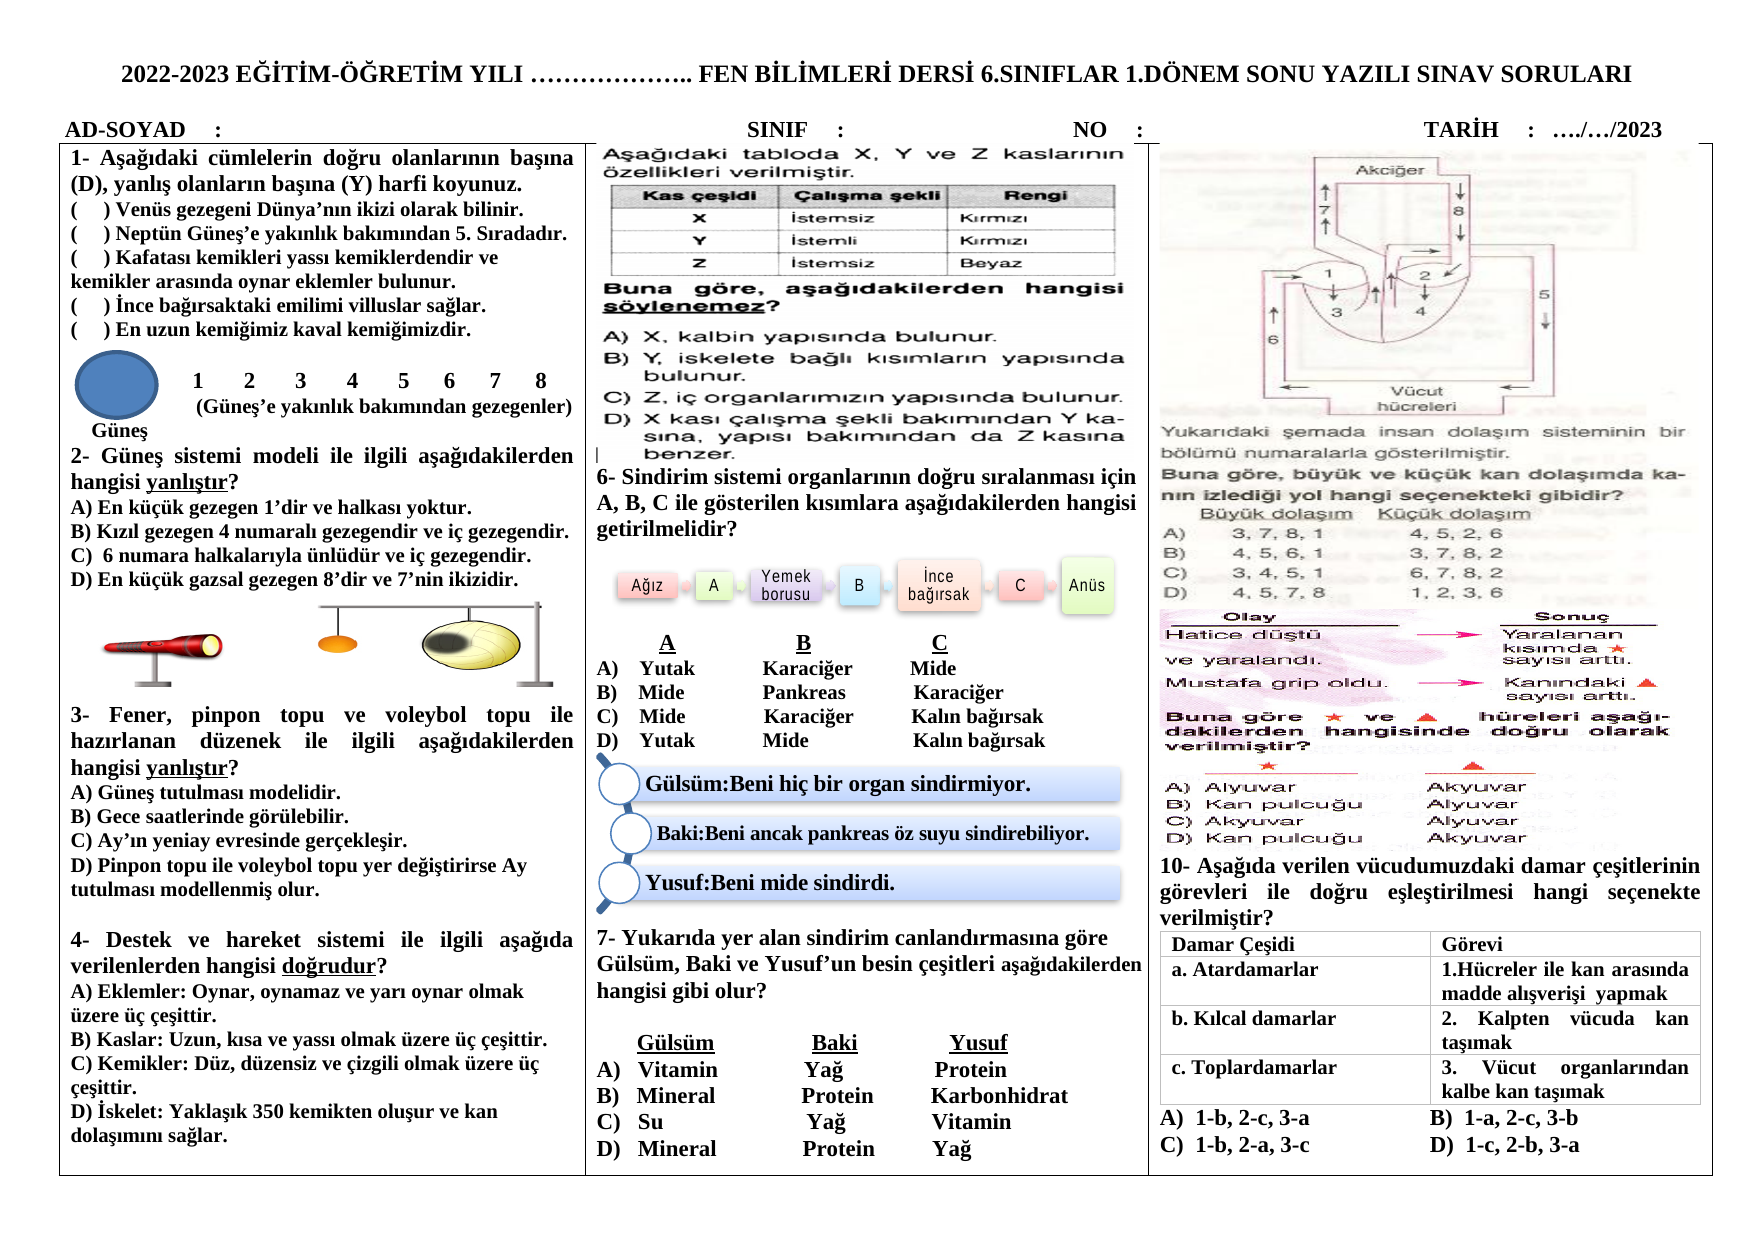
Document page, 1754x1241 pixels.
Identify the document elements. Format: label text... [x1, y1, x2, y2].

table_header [60, 144, 585, 1175]
text AD-SOYAD : SINIF : NO : TARİH : …./…/2023 [59, 117, 1695, 143]
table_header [586, 144, 1148, 1175]
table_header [1149, 144, 1712, 1175]
picture [1159, 143, 1699, 852]
picture [596, 143, 1134, 463]
text 2022-2023 EĞİTİM-ÖĞRETİM YILI ……………….. FEN BİLİMLERİ DERSİ 6.SINIFLAR 1.DÖNEM SONU YAZILI SINAV SORULARI [59, 59, 1695, 88]
